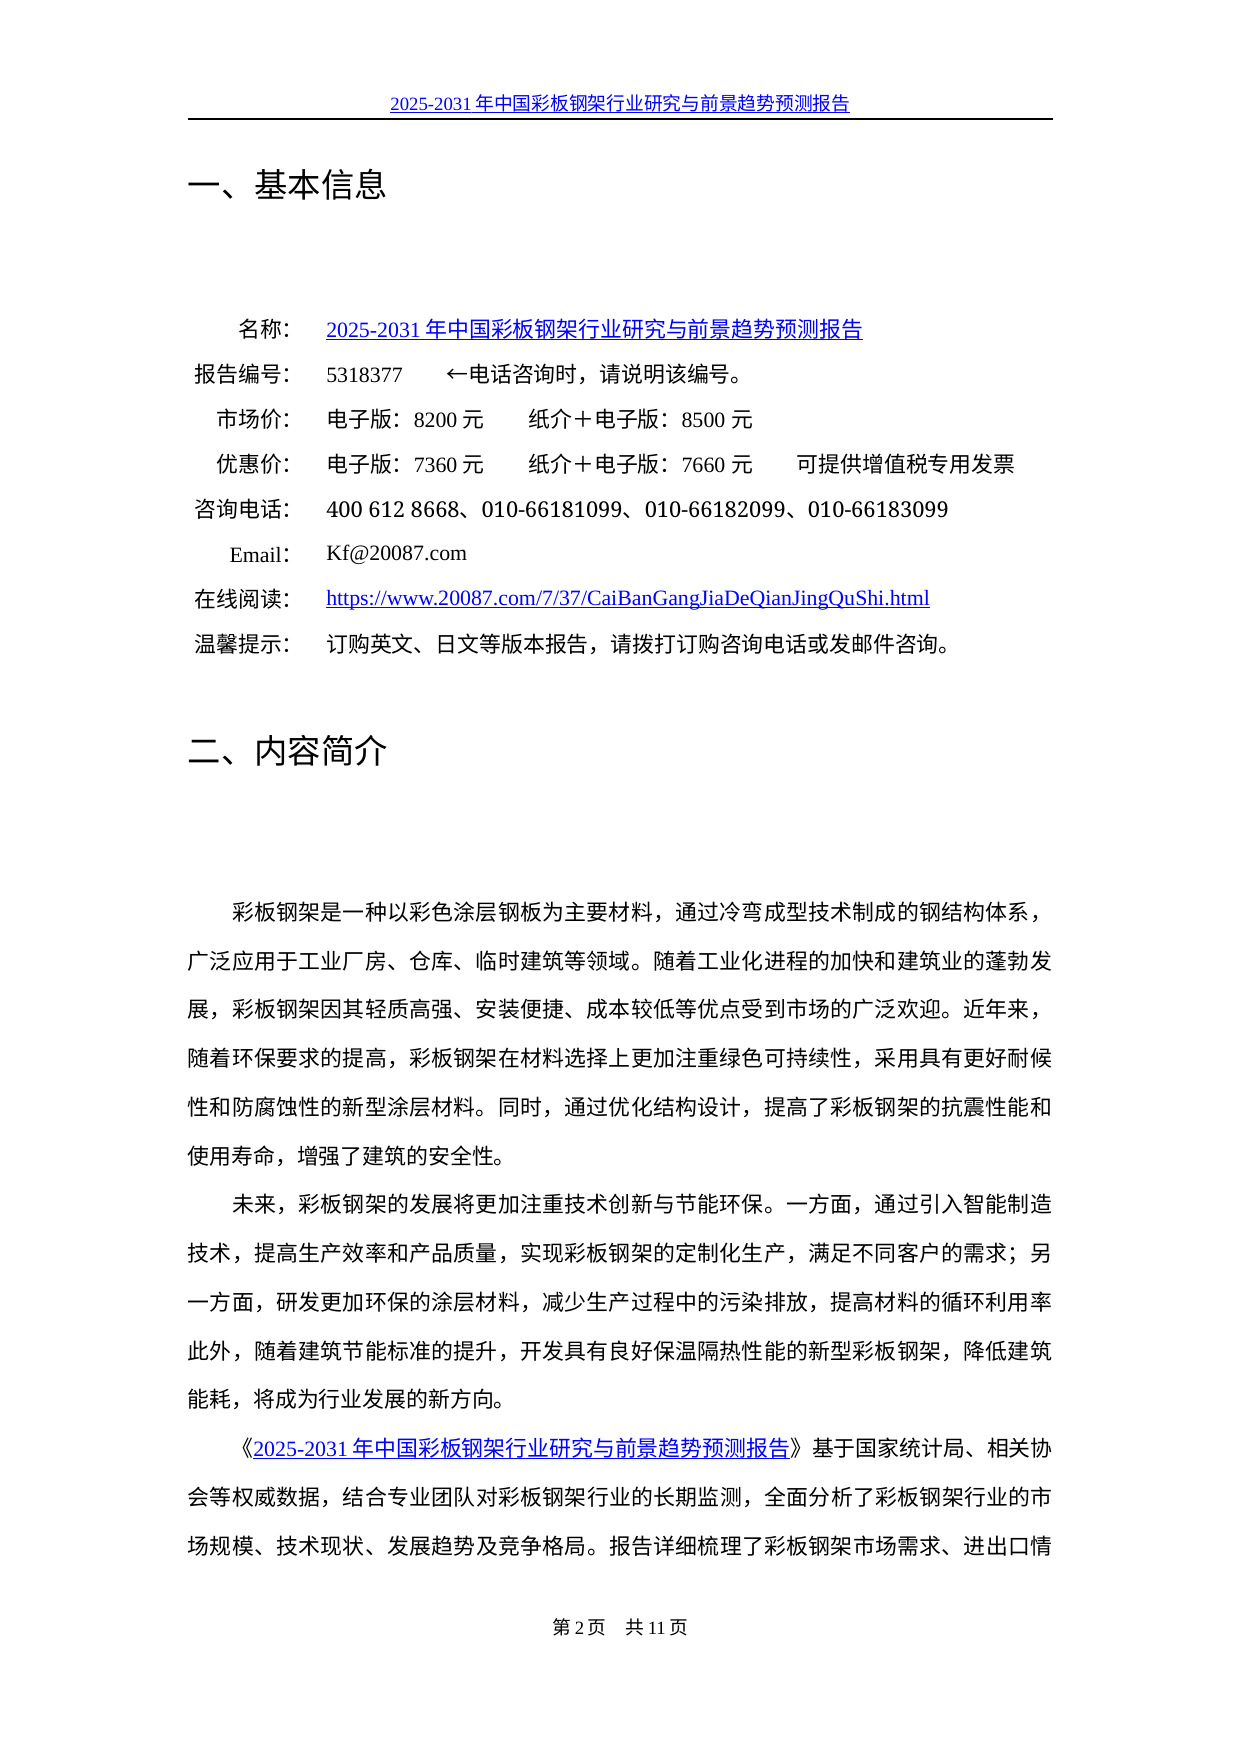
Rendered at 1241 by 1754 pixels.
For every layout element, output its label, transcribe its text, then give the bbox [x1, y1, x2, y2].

table_cell 优惠价： [167, 447, 315, 492]
table_cell 400 612 8668、010-66181099、010-66182099、010-66183099 [315, 492, 1073, 537]
table_cell 温馨提示： [167, 627, 315, 672]
table_cell 电子版：7360 元 纸介＋电子版：7660 元 可提供增值税专用发票 [315, 447, 1073, 492]
title 一、基本信息 [187, 150, 1053, 215]
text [187, 894, 1053, 1561]
table_cell 电子版：8200 元 纸介＋电子版：8500 元 [315, 402, 1073, 447]
table_cell 5318377 ←电话咨询时，请说明该编号。 [315, 357, 1073, 402]
table_cell 咨询电话： [167, 492, 315, 537]
table_header 2025-2031年中国彩板钢架行业研究与前景趋势预测报告 [315, 312, 1073, 357]
table_header 名称： [167, 312, 315, 357]
title 二、内容简介 [187, 717, 1053, 782]
table_cell Email： [167, 537, 315, 582]
table_cell Kf@20087.com [315, 537, 1073, 582]
table_cell 报告编号： [167, 357, 315, 402]
table_cell 市场价： [167, 402, 315, 447]
table_cell 订购英文、日文等版本报告，请拨打订购咨询电话或发邮件咨询。 [315, 627, 1073, 672]
table_cell [315, 582, 1073, 627]
table_cell 在线阅读： [167, 582, 315, 627]
